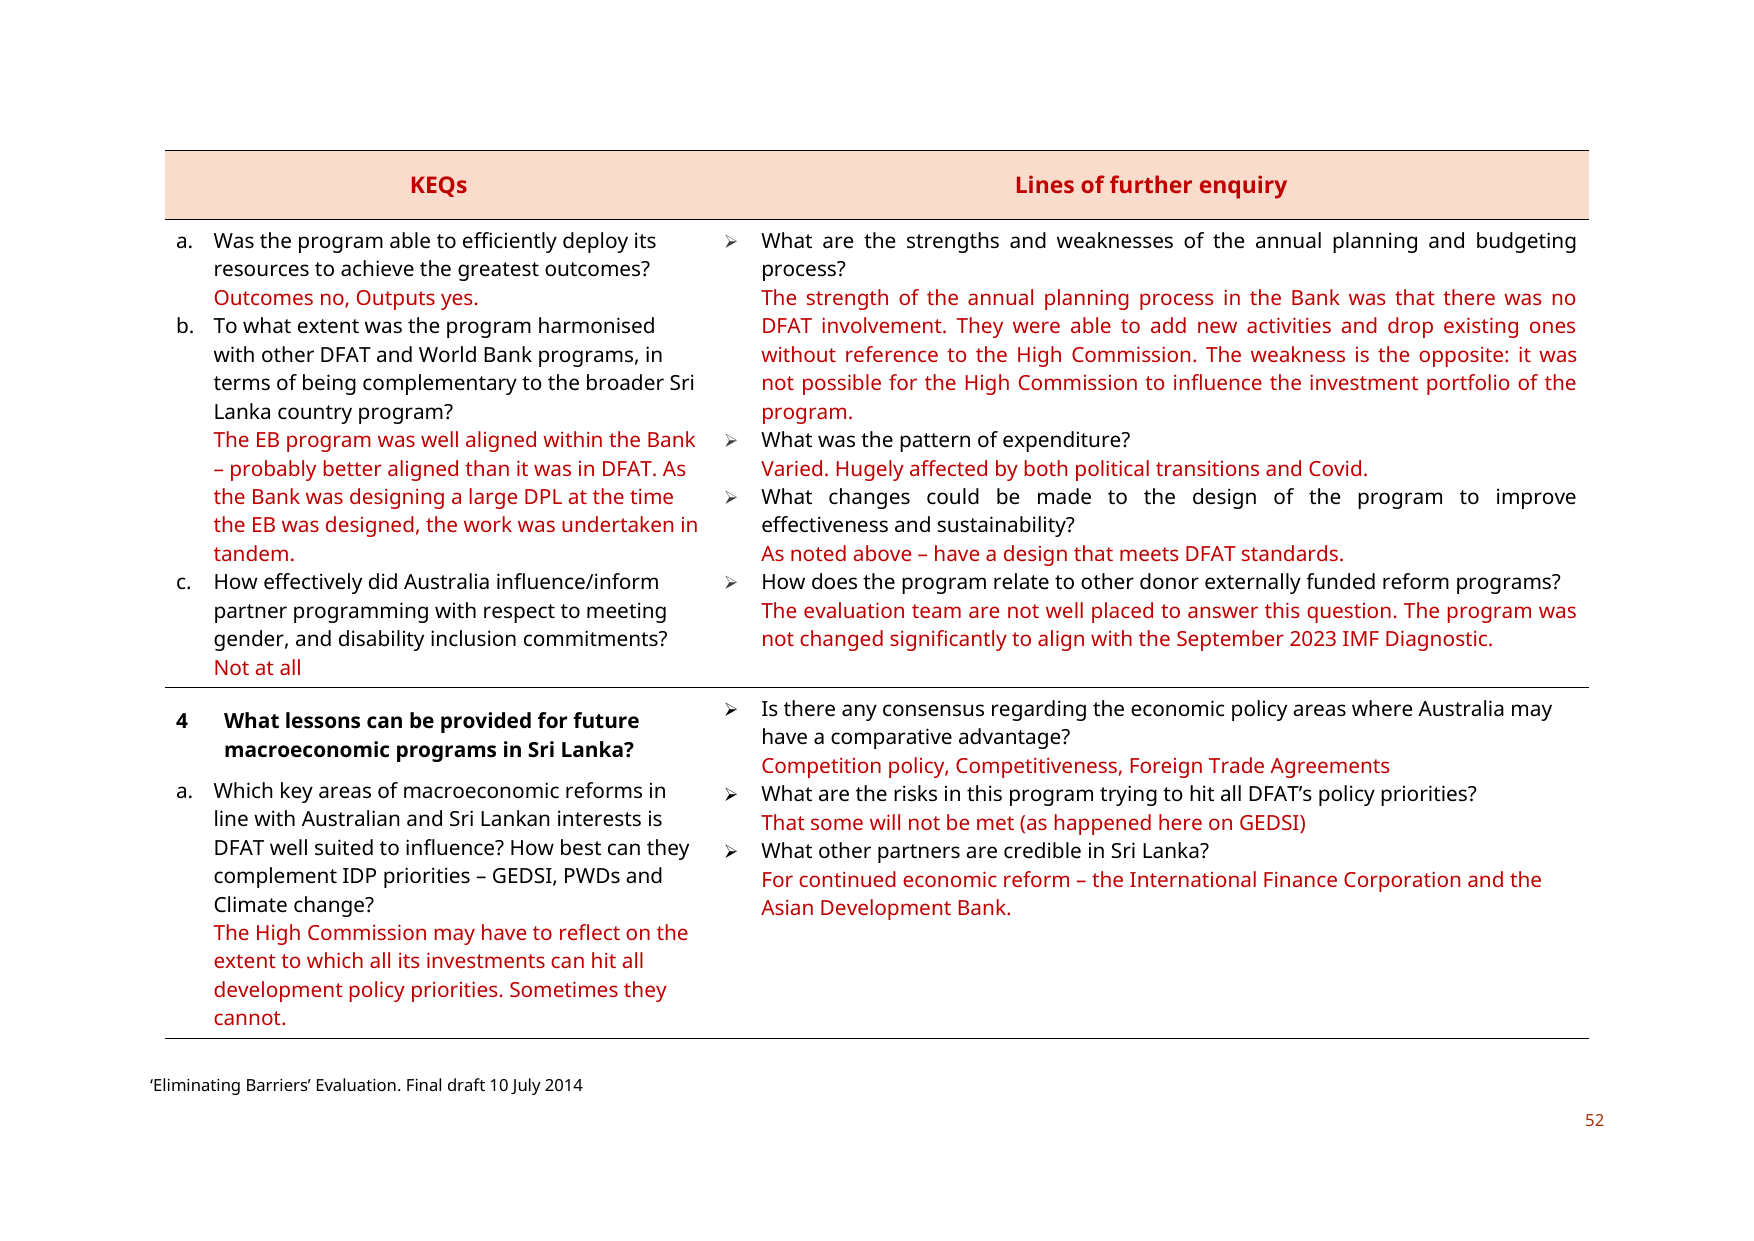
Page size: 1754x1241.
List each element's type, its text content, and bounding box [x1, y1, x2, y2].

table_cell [165, 220, 712, 687]
table_header Lines of further enquiry [712, 151, 1589, 219]
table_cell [712, 688, 1589, 1038]
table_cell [165, 688, 712, 1038]
table_header KEQs [165, 151, 712, 219]
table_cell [712, 220, 1589, 687]
